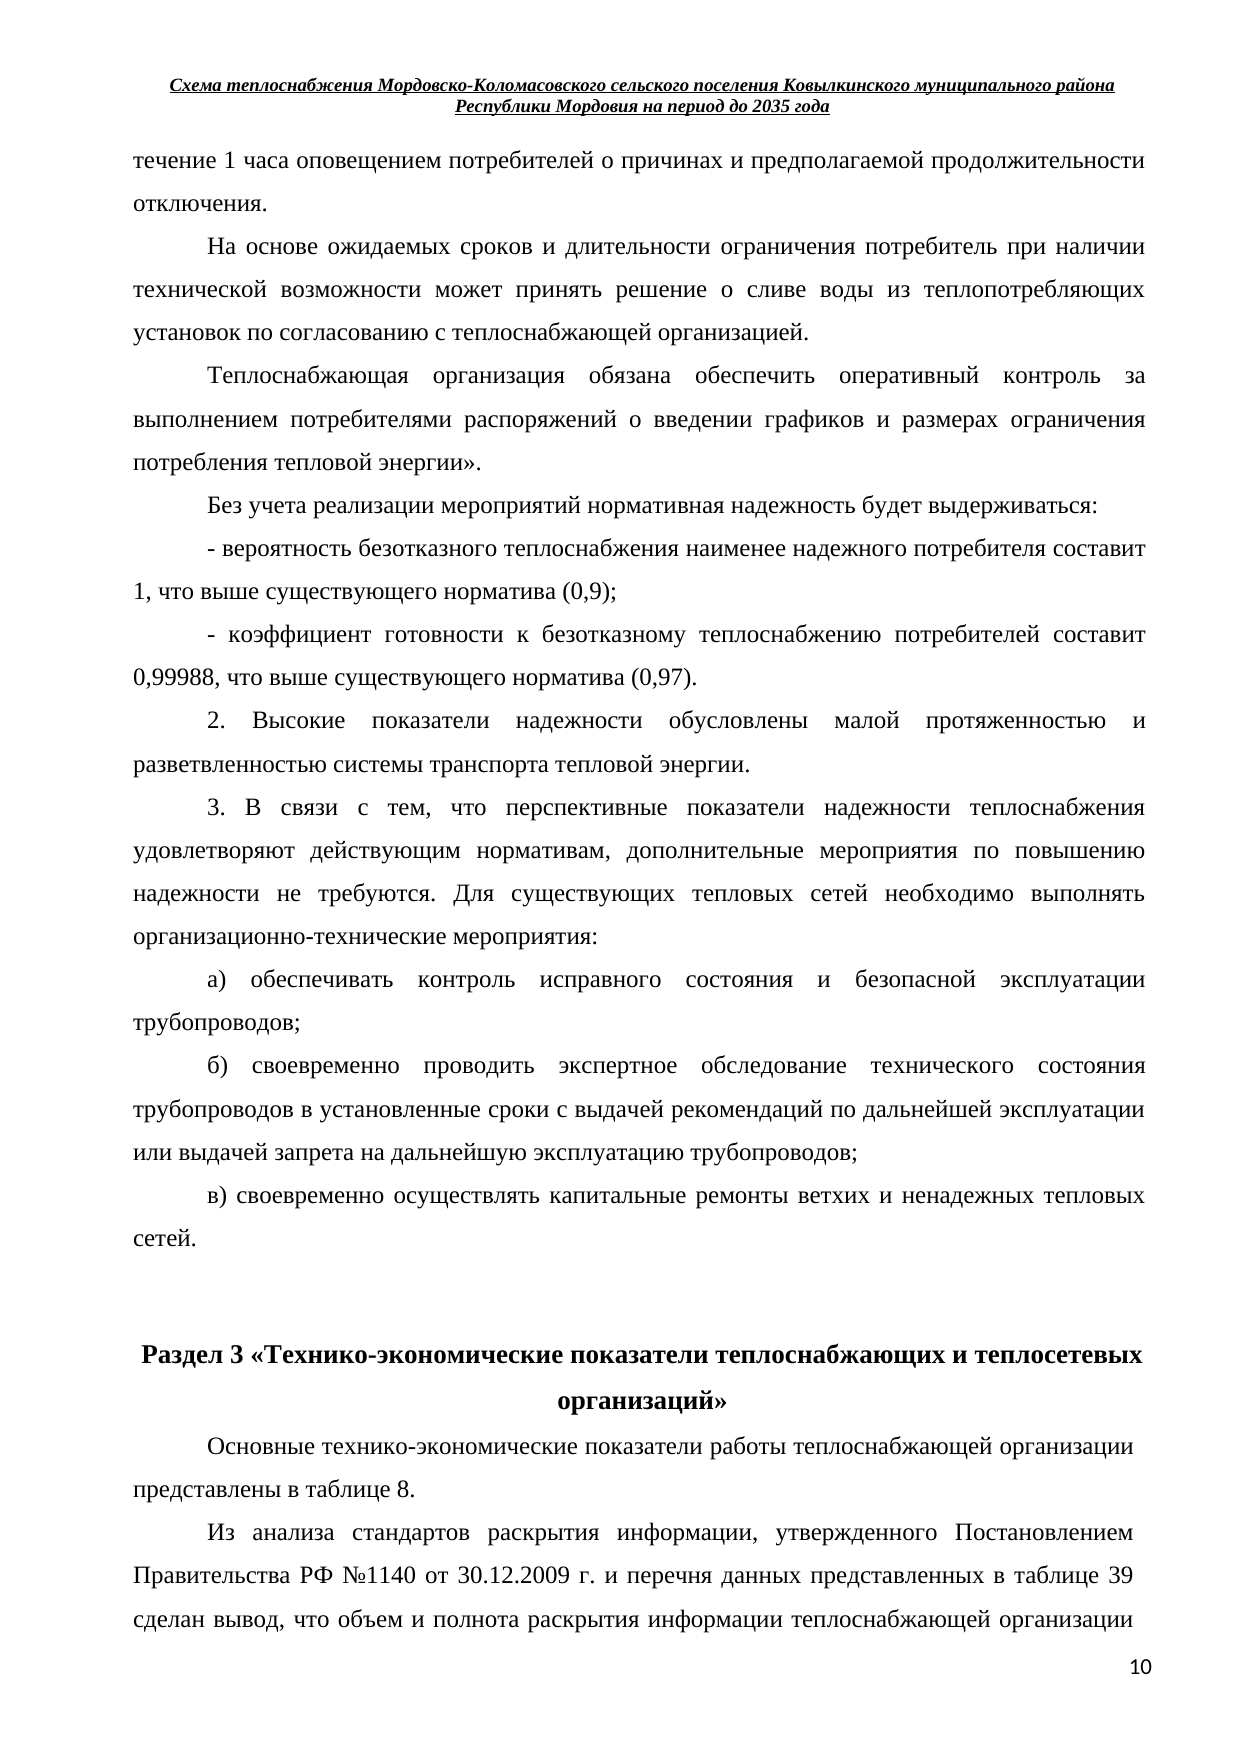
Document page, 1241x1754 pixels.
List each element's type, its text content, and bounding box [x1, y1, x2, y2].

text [133, 145, 1146, 217]
text - вероятность безотказного теплоснабжения наименее надежного потребителя составит 1, что выше существующего норматива (0,9); [133, 533, 1146, 605]
subtitle Раздел 3 «Технико-экономические показатели теплоснабжающих и теплосетевых организаций» [133, 1338, 1152, 1416]
text в) своевременно осуществлять капитальные ремонты ветхих и ненадежных тепловых сетей. [133, 1180, 1146, 1252]
text Теплоснабжающая организация обязана обеспечить оперативный контроль за выполнением потребителями распоряжений о введении графиков и размерах ограничения потребления тепловой энергии». [133, 361, 1146, 476]
text Без учета реализации мероприятий нормативная надежность будет выдерживаться: [133, 490, 1146, 519]
text б) своевременно проводить экспертное обследование технического состояния трубопроводов в установленные сроки с выдачей рекомендаций по дальнейшей эксплуатации или выдачей запрета на дальнейшую эксплуатацию трубопроводов; [133, 1051, 1146, 1166]
text 3. В связи с тем, что перспективные показатели надежности теплоснабжения удовлетворяют действующим нормативам, дополнительные мероприятия по повышению надежности не требуются. Для существующих тепловых сетей необходимо выполнять организационно-технические мероприятия: [133, 792, 1146, 950]
text - коэффициент готовности к безотказному теплоснабжению потребителей составит 0,99988, что выше существующего норматива (0,97). [133, 619, 1146, 691]
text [133, 1517, 1134, 1632]
text 2. Высокие показатели надежности обусловлены малой протяженностью и разветвленностью системы транспорта тепловой энергии. [133, 706, 1146, 777]
text На основе ожидаемых сроков и длительности ограничения потребитель при наличии технической возможности может принять решение о сливе воды из теплопотребляющих установок по согласованию с теплоснабжающей организацией. [133, 231, 1146, 346]
text а) обеспечивать контроль исправного состояния и безопасной эксплуатации трубопроводов; [133, 964, 1146, 1036]
text Основные технико-экономические показатели работы теплоснабжающей организации представлены в таблице 8. [133, 1431, 1134, 1503]
